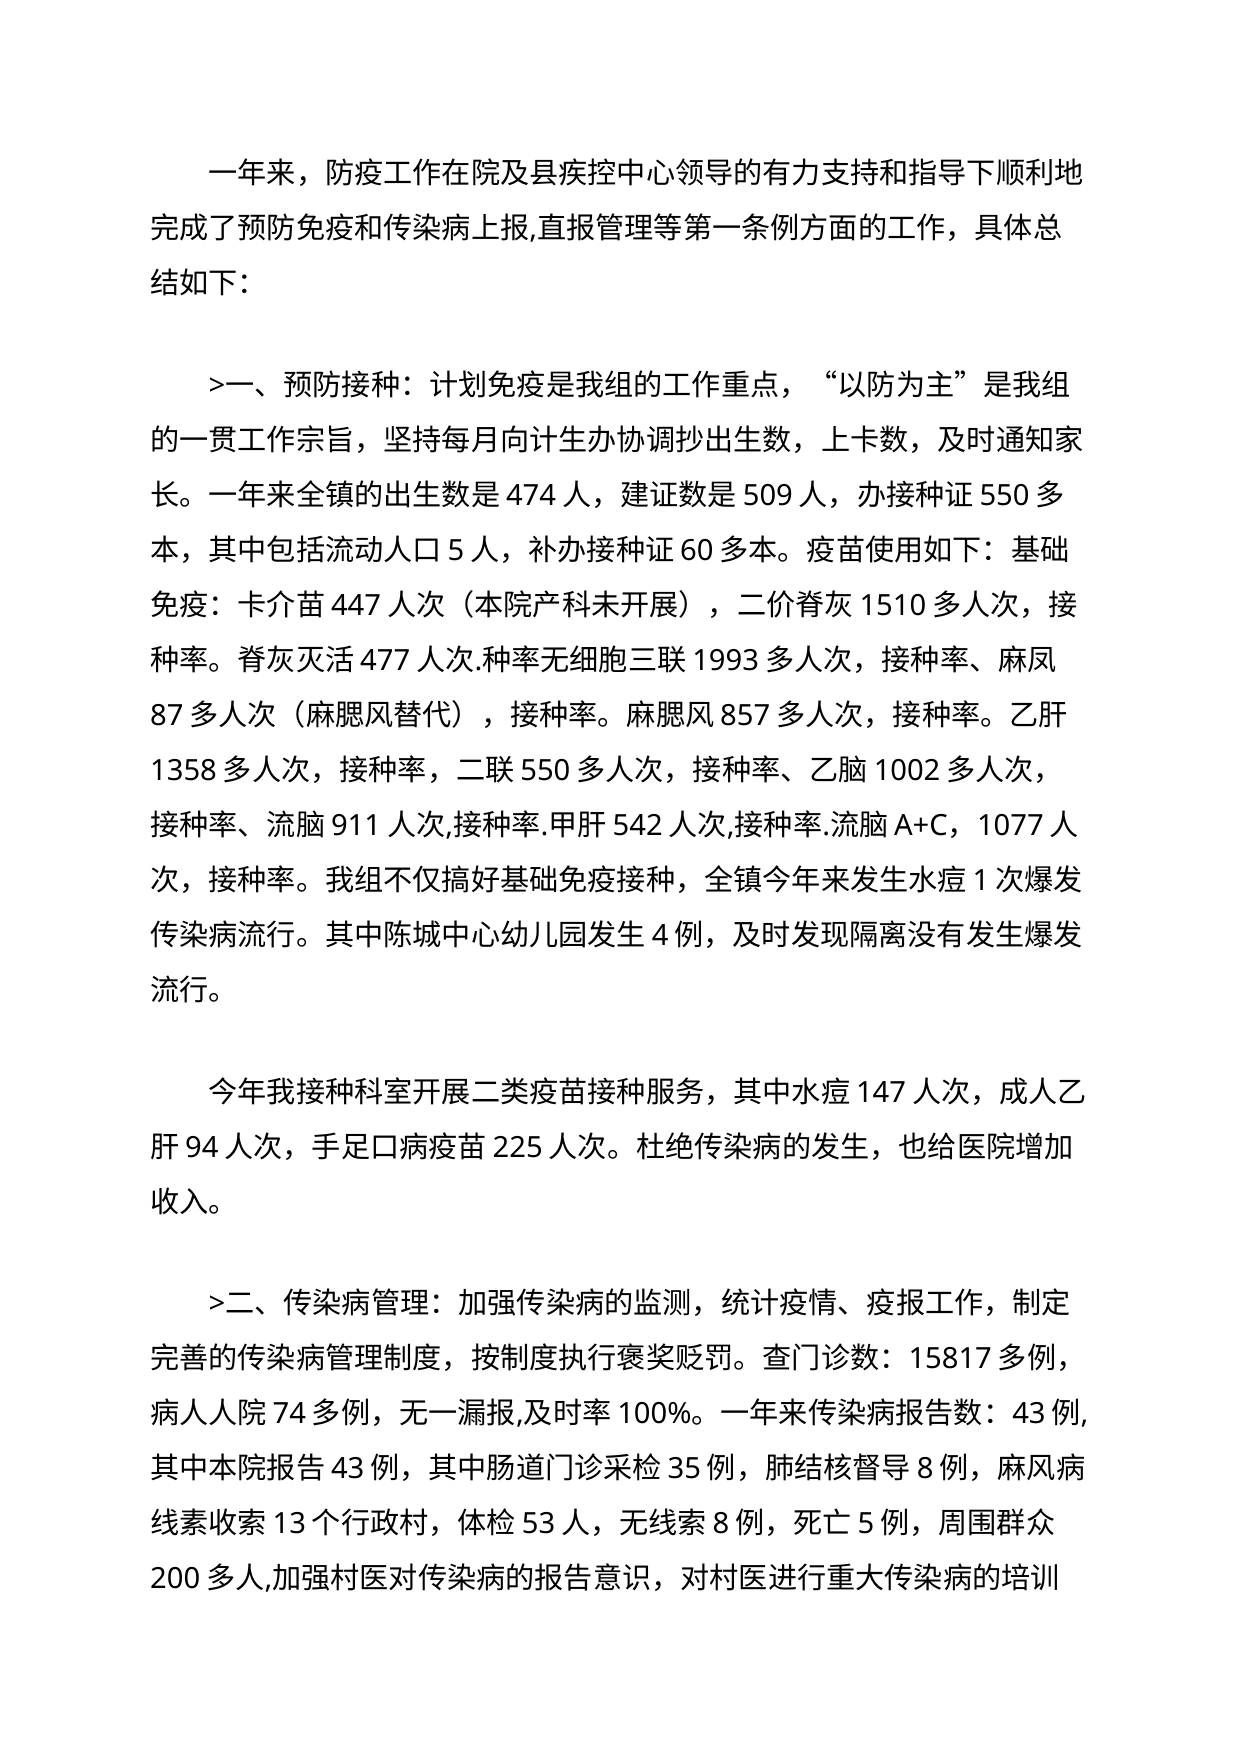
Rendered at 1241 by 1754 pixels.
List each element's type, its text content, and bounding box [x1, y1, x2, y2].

text 一年来，防疫工作在院及县疾控中心领导的有力支持和指导下顺利地完成了预防免疫和传染病上报,直报管理等第一条例方面的工作，具体总结如下： [150, 150, 1090, 302]
text >一、预防接种：计划免疫是我组的工作重点，“以防为主”是我组的一贯工作宗旨，坚持每月向计生办协调抄出生数，上卡数，及时通知家长。一年来全镇的出生数是474人，建证数是509人，办接种证550多本，其中包括流动人口5人，补办接种证60多本。疫苗使用如下：基础免疫：卡介苗447人次（本院产科未开展），二价脊灰1510多人次，接种率。脊灰灭活477人次.种率无细胞三联1993多人次，接种率、麻凤87多人次（麻腮风替代），接种率。麻腮风857多人次，接种率。乙肝1358多人次，接种率，二联550多人次，接种率、乙脑1002多人次，接种率、流脑911人次,接种率.甲肝542人次,接种率.流脑A+C，1077人次，接种率。我组不仅搞好基础免疫接种，全镇今年来发生水痘1次爆发传染病流行。其中陈城中心幼儿园发生4例，及时发现隔离没有发生爆发流行。 [150, 362, 1090, 1009]
text 今年我接种科室开展二类疫苗接种服务，其中水痘147人次，成人乙肝94人次，手足口病疫苗225人次。杜绝传染病的发生，也给医院增加收入。 [150, 1068, 1090, 1221]
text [150, 1280, 1090, 1597]
